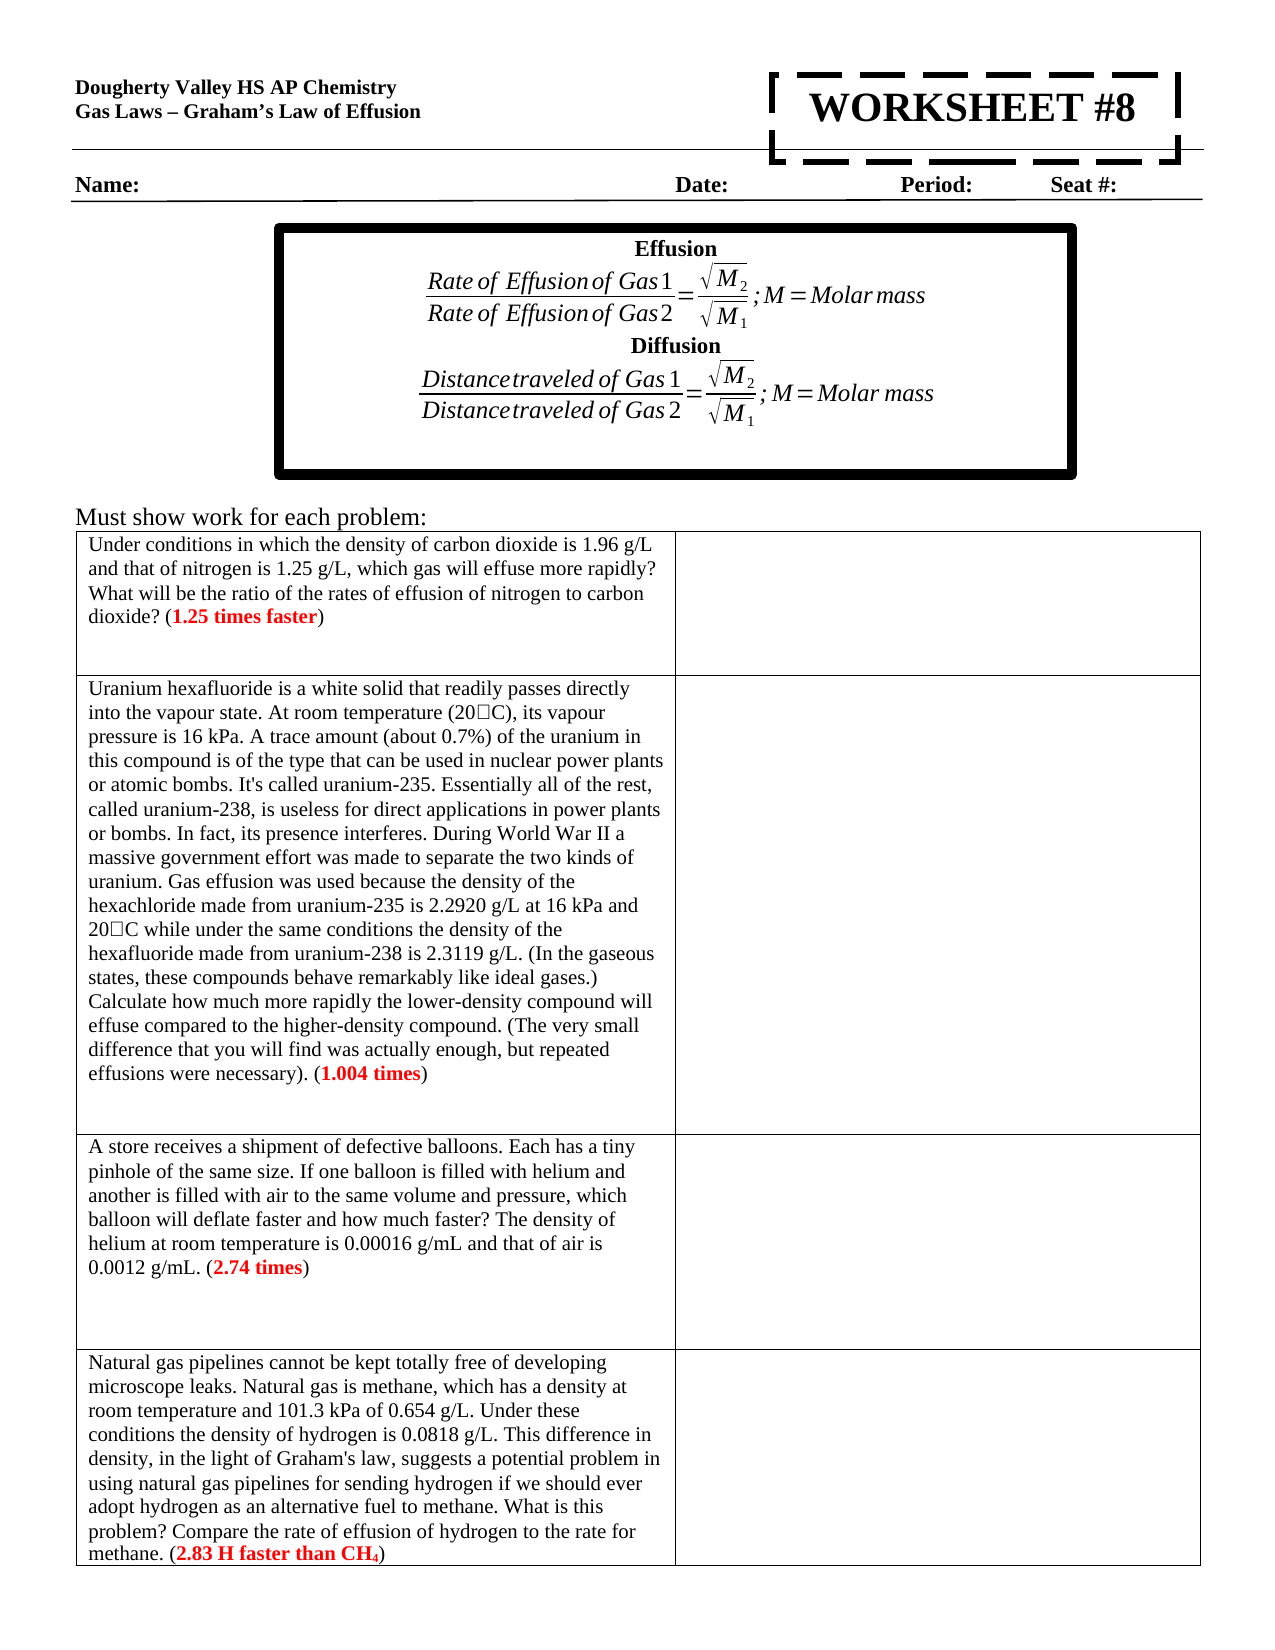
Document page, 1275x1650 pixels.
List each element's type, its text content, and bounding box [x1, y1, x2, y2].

text Name: Date: Period: Seat #: [75, 171, 1212, 198]
table_cell A store receives a shipment of defective balloons. Each has a tiny pinhole of the same size. If one balloon is filled with helium and another is filled with air to the same volume and pressure, which balloon will deflate faster and how much faster? The density of helium at room temperature is 0.00016 g/mL and that of air is 0.0012 g/mL. (2.74 times) [77, 1135, 675, 1349]
table_cell [676, 1135, 1200, 1349]
table_cell Natural gas pipelines cannot be kept totally free of developing microscope leaks. Natural gas is methane, which has a density at room temperature and 101.3 kPa of 0.654 g/L. Under these conditions the density of hydrogen is 0.0818 g/L. This difference in density, in the light of Graham's law, suggests a potential problem in using natural gas pipelines for sending hydrogen if we should ever adopt hydrogen as an alternative fuel to methane. What is this problem? Compare the rate of effusion of hydrogen to the rate for methane. (2.83 H faster than CH4) [77, 1350, 675, 1565]
table_cell [676, 1350, 1200, 1565]
table_cell [676, 676, 1200, 1133]
text Must show work for each problem: [75, 502, 1212, 531]
table_header [676, 532, 1200, 675]
text Dougherty Valley HS AP Chemistry Gas Laws – Graham’s Law of Effusion [75, 75, 423, 123]
table_header Under conditions in which the density of carbon dioxide is 1.96 g/L and that of nitrogen is 1.25 g/L, which gas will effuse more rapidly? What will be the ratio of the rates of effusion of nitrogen to carbon dioxide? (1.25 times faster) [77, 532, 675, 675]
table_cell Uranium hexafluoride is a white solid that readily passes directly into the vapour state. At room temperature (20C), its vapour pressure is 16 kPa. A trace amount (about 0.7%) of the uranium in this compound is of the type that can be used in nuclear power plants or atomic bombs. It's called uranium-235. Essentially all of the rest, called uranium-238, is useless for direct applications in power plants or bombs. In fact, its presence interferes. During World War II a massive government effort was made to separate the two kinds of uranium. Gas effusion was used because the density of the hexachloride made from uranium-235 is 2.2920 g/L at 16 kPa and 20C while under the same conditions the density of the hexafluoride made from uranium-238 is 2.3119 g/L. (In the gaseous states, these compounds behave remarkably like ideal gases.) Calculate how much more rapidly the lower-density compound will effuse compared to the higher-density compound. (The very small difference that you will find was actually enough, but repeated effusions were necessary). (1.004 times) [77, 676, 675, 1133]
